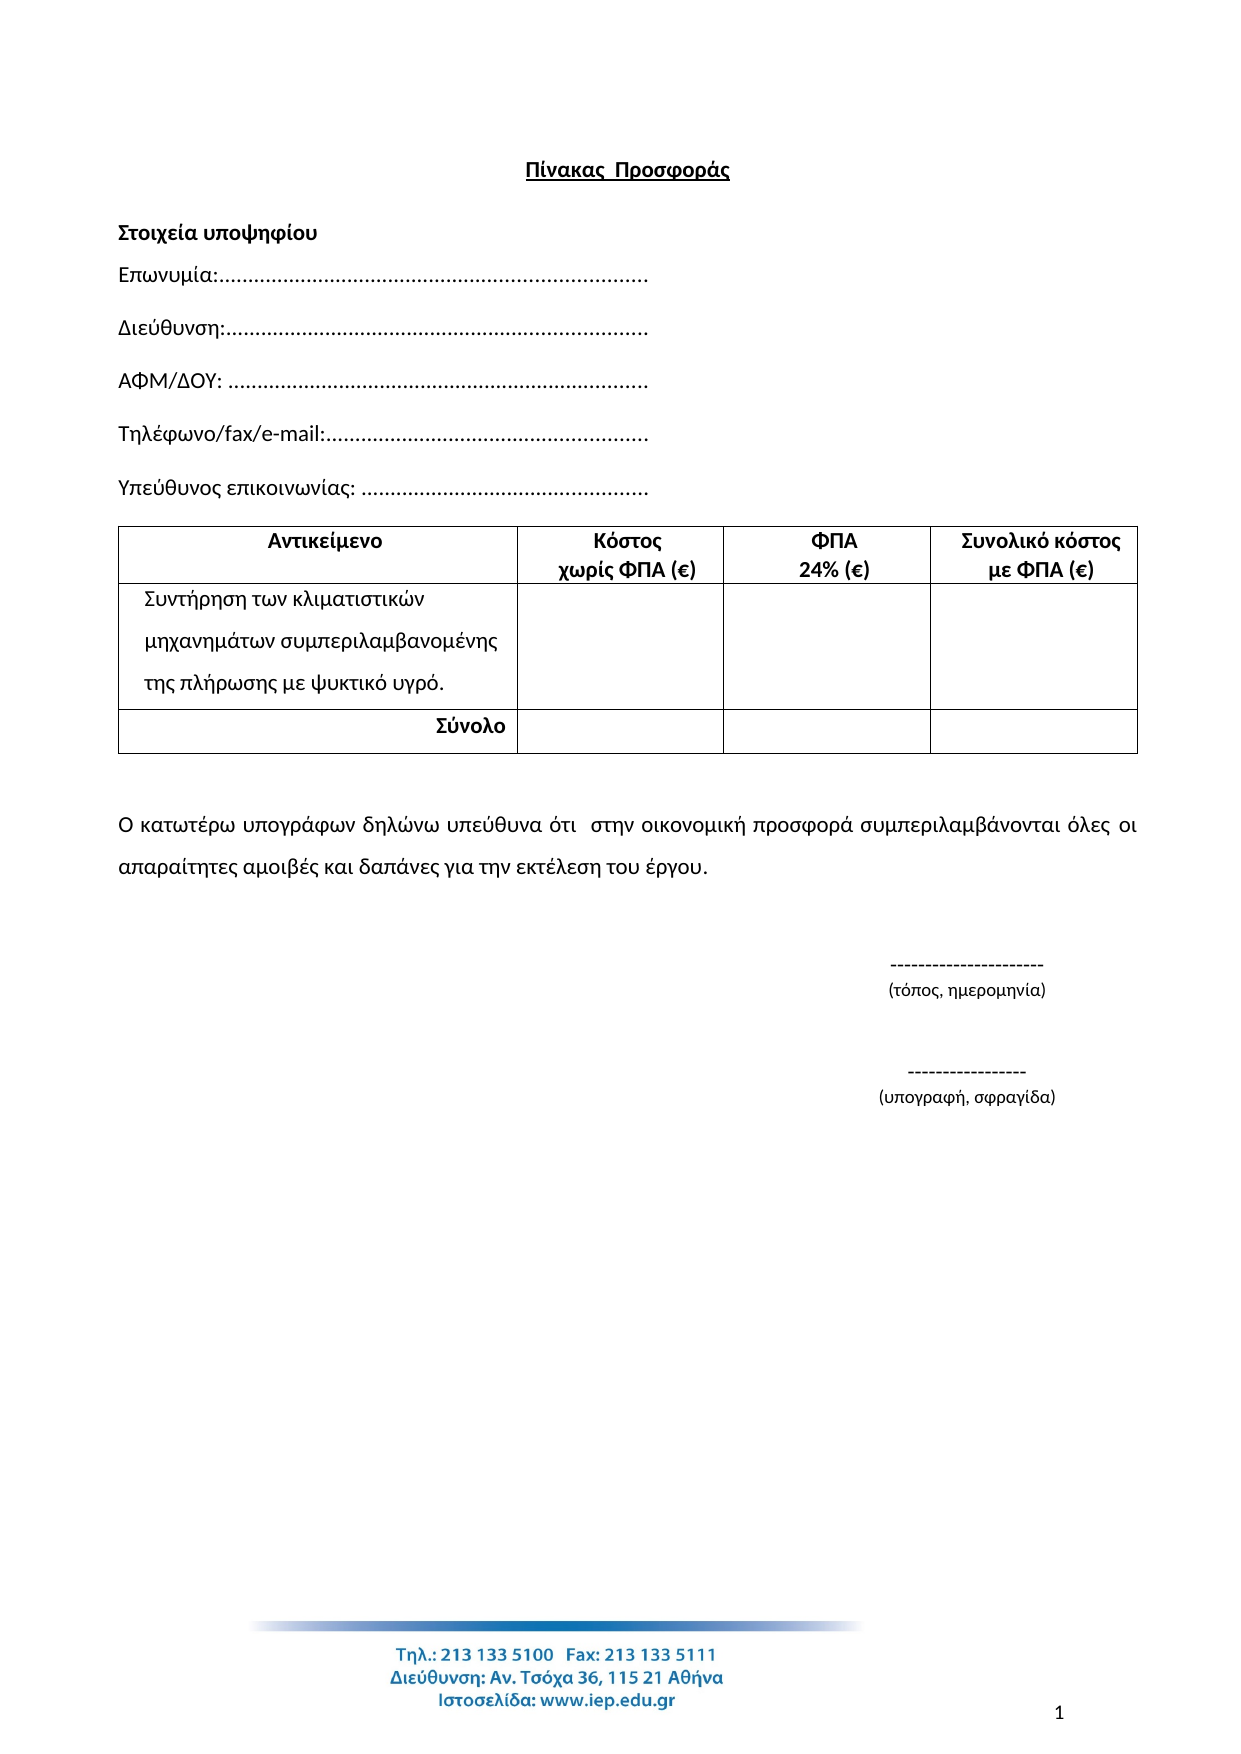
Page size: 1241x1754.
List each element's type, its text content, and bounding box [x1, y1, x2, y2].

table_cell [724, 710, 930, 753]
table_cell Σύνολο [119, 710, 517, 753]
picture [190, 1607, 908, 1720]
text Ο κατωτέρω υπογράφων δηλώνω υπεύθυνα ότι στην οικονομική προσφορά συμπεριλαμβάνονται όλες οι απαραίτητες αμοιβές και δαπάνες για την εκτέλεση του έργου. [118, 810, 1137, 880]
table_cell [931, 710, 1137, 753]
table_header Συνολικό κόστος με ΦΠΑ (€) [931, 527, 1137, 583]
table_cell [518, 710, 723, 753]
text Επωνυμία: [118, 261, 1137, 288]
table_cell [518, 584, 723, 709]
text Διεύθυνση: [118, 313, 1137, 342]
text Υπεύθυνος επικοινωνίας: [118, 473, 1137, 501]
text Στοιχεία υποψηφίου [118, 218, 1137, 247]
text Πίνακας Προσφοράς [118, 148, 1137, 183]
table_cell Συντήρηση των κλιματιστικών μηχανημάτων συμπεριλαμβανομένης της πλήρωσης με ψυκτικό υγρό. [119, 584, 517, 709]
text ---------------------- [797, 950, 1137, 978]
table_header Αντικείμενο [119, 527, 517, 583]
text (τόπος, ημερομηνία) [797, 978, 1137, 1001]
table_cell [931, 584, 1137, 709]
text ----------------- [797, 1057, 1137, 1085]
table_cell [724, 584, 930, 709]
table_header Κόστος χωρίς ΦΠΑ (€) [518, 527, 723, 583]
text Τηλέφωνο/fax/e-mail: [118, 419, 1137, 448]
table_header ΦΠΑ 24% (€) [724, 527, 930, 583]
text ΑΦΜ/ΔΟΥ: [118, 367, 1137, 394]
text (υπογραφή, σφραγίδα) [797, 1085, 1137, 1108]
